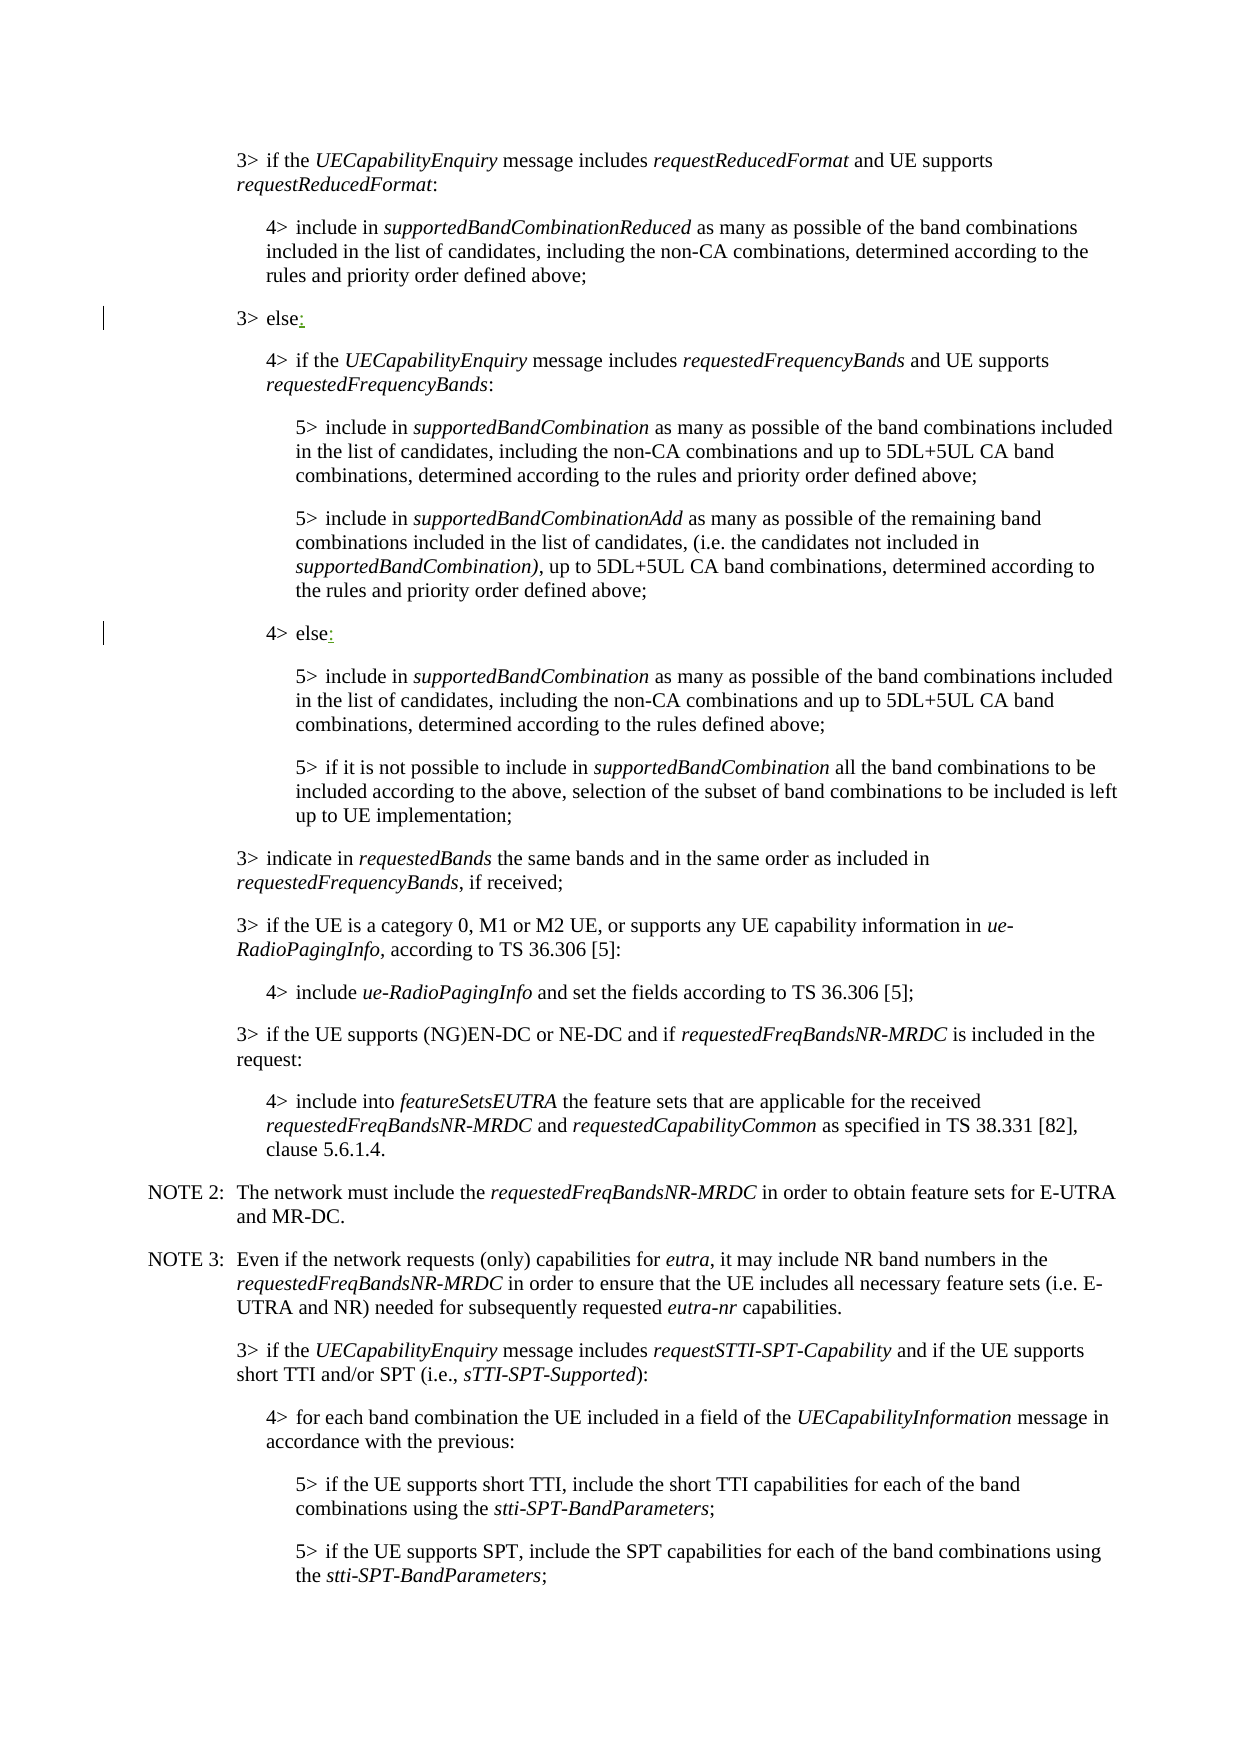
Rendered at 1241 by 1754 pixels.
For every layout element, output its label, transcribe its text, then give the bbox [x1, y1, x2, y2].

text 4> include into featureSetsEUTRA the feature sets that are applicable for the received requestedFreqBandsNR-MRDC and requestedCapabilityCommon as specified in TS 38.331 [82], clause 5.6.1.4. [266, 1089, 1122, 1161]
text 4> else [266, 621, 1122, 645]
text 4> include ue-RadioPagingInfo and set the fields according to TS 36.306 [5]; [266, 979, 1122, 1004]
text 3> indicate in requestedBands the same bands and in the same order as included in requestedFrequencyBands, if received; [236, 846, 1122, 894]
text 3> else [236, 306, 1122, 329]
text 4> include in supportedBandCombinationReduced as many as possible of the band combinations included in the list of candidates, including the non-CA combinations, determined according to the rules and priority order defined above; [266, 214, 1122, 287]
text 4> if the UECapabilityEnquiry message includes requestedFrequencyBands and UE supports requestedFrequencyBands: [266, 348, 1122, 396]
text 3> if the UECapabilityEnquiry message includes requestSTTI-SPT-Capability and if the UE supports short TTI and/or SPT (i.e., sTTI-SPT-Supported): [236, 1338, 1122, 1386]
text 5> if the UE supports short TTI, include the short TTI capabilities for each of the band combinations using the stti-SPT-BandParameters; [295, 1472, 1122, 1520]
text 5> if it is not possible to include in supportedBandCombination all the band combinations to be included according to the above, selection of the subset of band combinations to be included is left up to UE implementation; [295, 755, 1122, 827]
text 4> for each band combination the UE included in a field of the UECapabilityInformation message in accordance with the previous: [266, 1405, 1122, 1453]
text 5> include in supportedBandCombination as many as possible of the band combinations included in the list of candidates, including the non-CA combinations and up to 5DL+5UL CA band combinations, determined according to the rules and priority order defined above; [295, 415, 1122, 487]
text 5> include in supportedBandCombinationAdd as many as possible of the remaining band combinations included in the list of candidates, (i.e. the candidates not included in supportedBandCombination), up to 5DL+5UL CA band combinations, determined according to the rules and priority order defined above; [295, 506, 1122, 602]
text 3> if the UECapabilityEnquiry message includes requestReducedFormat and UE supports requestReducedFormat: [236, 148, 1122, 196]
text NOTE 3: Even if the network requests (only) capabilities for eutra, it may include NR band numbers in the requestedFreqBandsNR-MRDC in order to ensure that the UE includes all necessary feature sets (i.e. E-UTRA and NR) needed for subsequently requested eutra-nr capabilities. [148, 1247, 1122, 1319]
text 5> if the UE supports SPT, include the SPT capabilities for each of the band combinations using the stti-SPT-BandParameters; [295, 1539, 1122, 1587]
text NOTE 2: The network must include the requestedFreqBandsNR-MRDC in order to obtain feature sets for E-UTRA and MR-DC. [148, 1180, 1122, 1228]
text 5> include in supportedBandCombination as many as possible of the band combinations included in the list of candidates, including the non-CA combinations and up to 5DL+5UL CA band combinations, determined according to the rules defined above; [295, 664, 1122, 736]
text 3> if the UE is a category 0, M1 or M2 UE, or supports any UE capability information in ue-RadioPagingInfo, according to TS 36.306 [5]: [236, 913, 1122, 961]
text 3> if the UE supports (NG)EN-DC or NE-DC and if requestedFreqBandsNR-MRDC is included in the request: [236, 1022, 1122, 1071]
